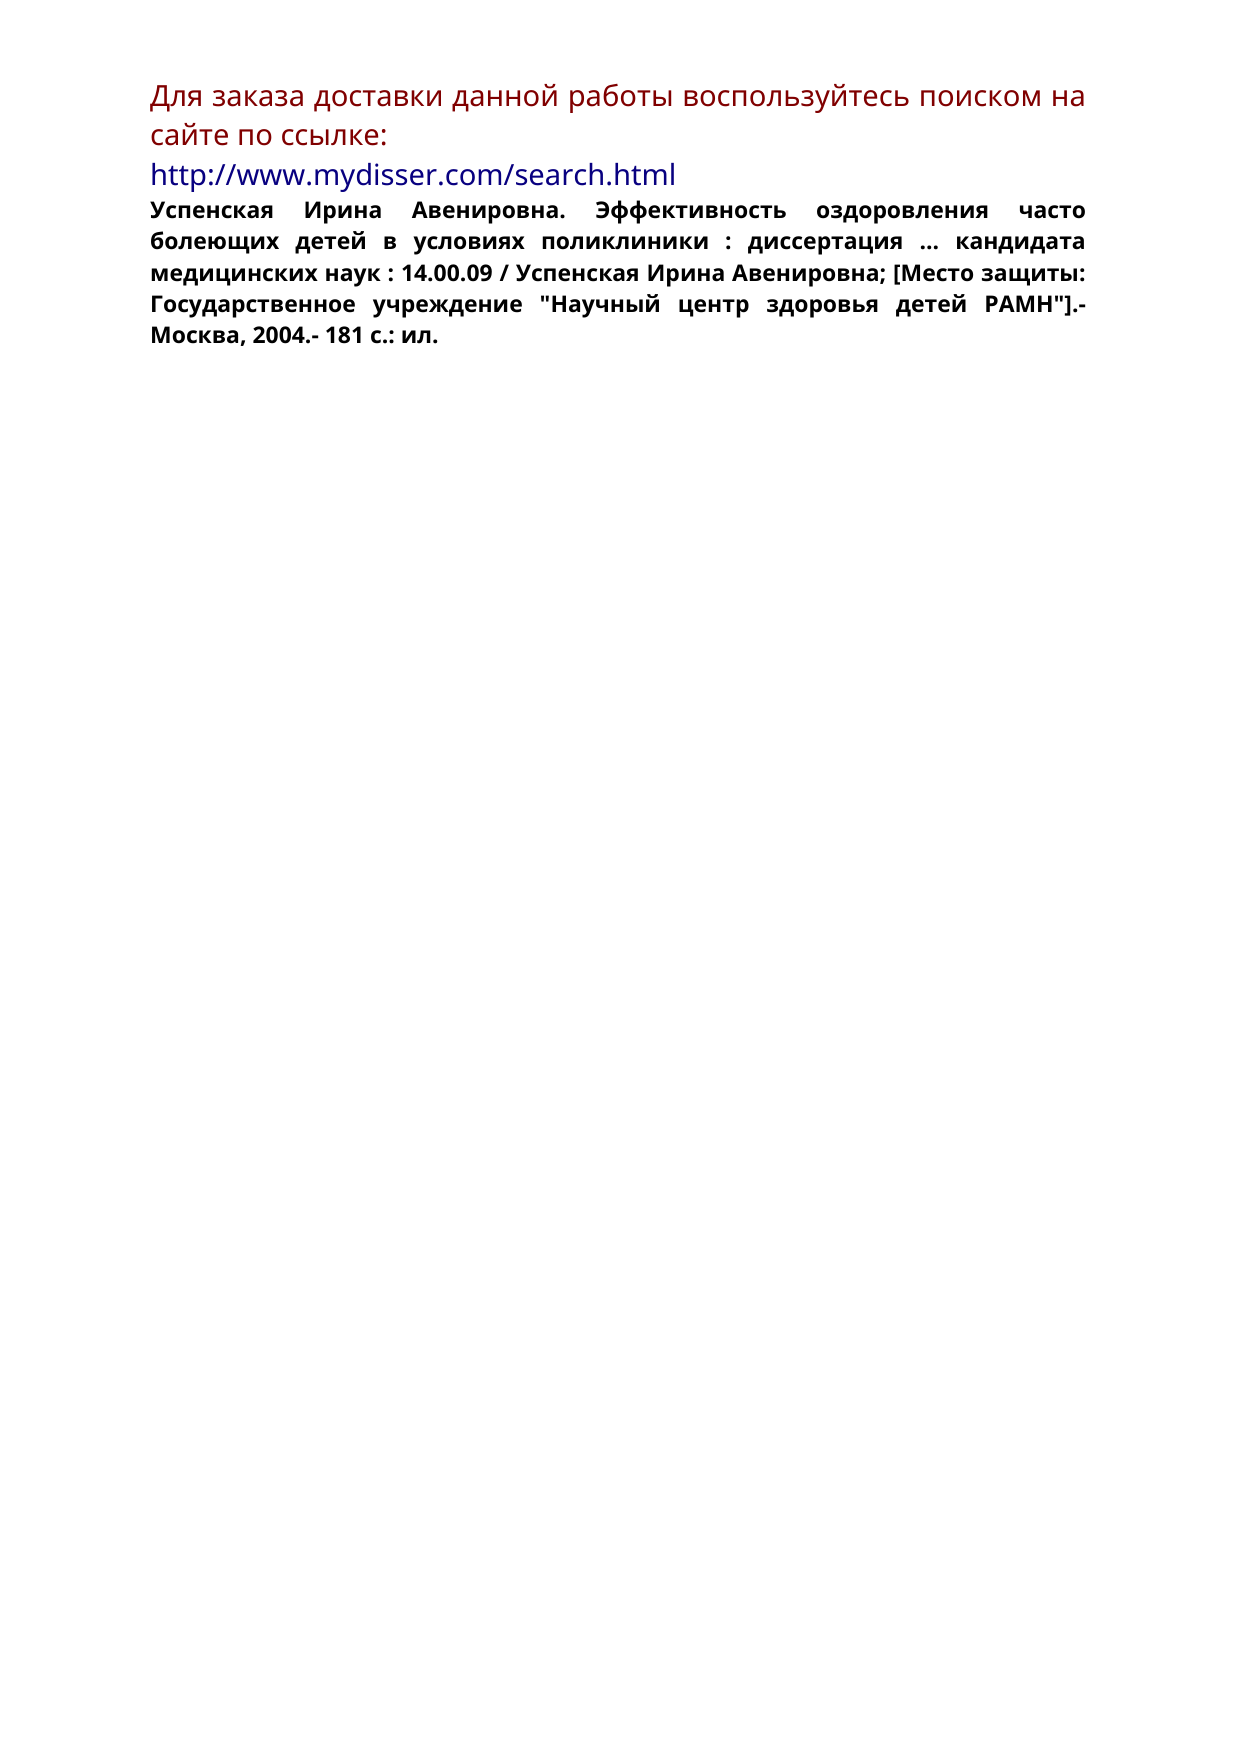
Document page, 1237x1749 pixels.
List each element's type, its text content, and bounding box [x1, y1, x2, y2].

text Успенская Ирина Авенировна. Эффективность оздоровления часто болеющих детей в условиях поликлиники : диссертация ... кандидата медицинских наук : 14.00.09 / Успенская Ирина Авенировна; [Место защиты: Государственное учреждение "Научный центр здоровья детей РАМН"].- Москва, 2004.- 181 с.: ил. [150, 194, 1086, 350]
